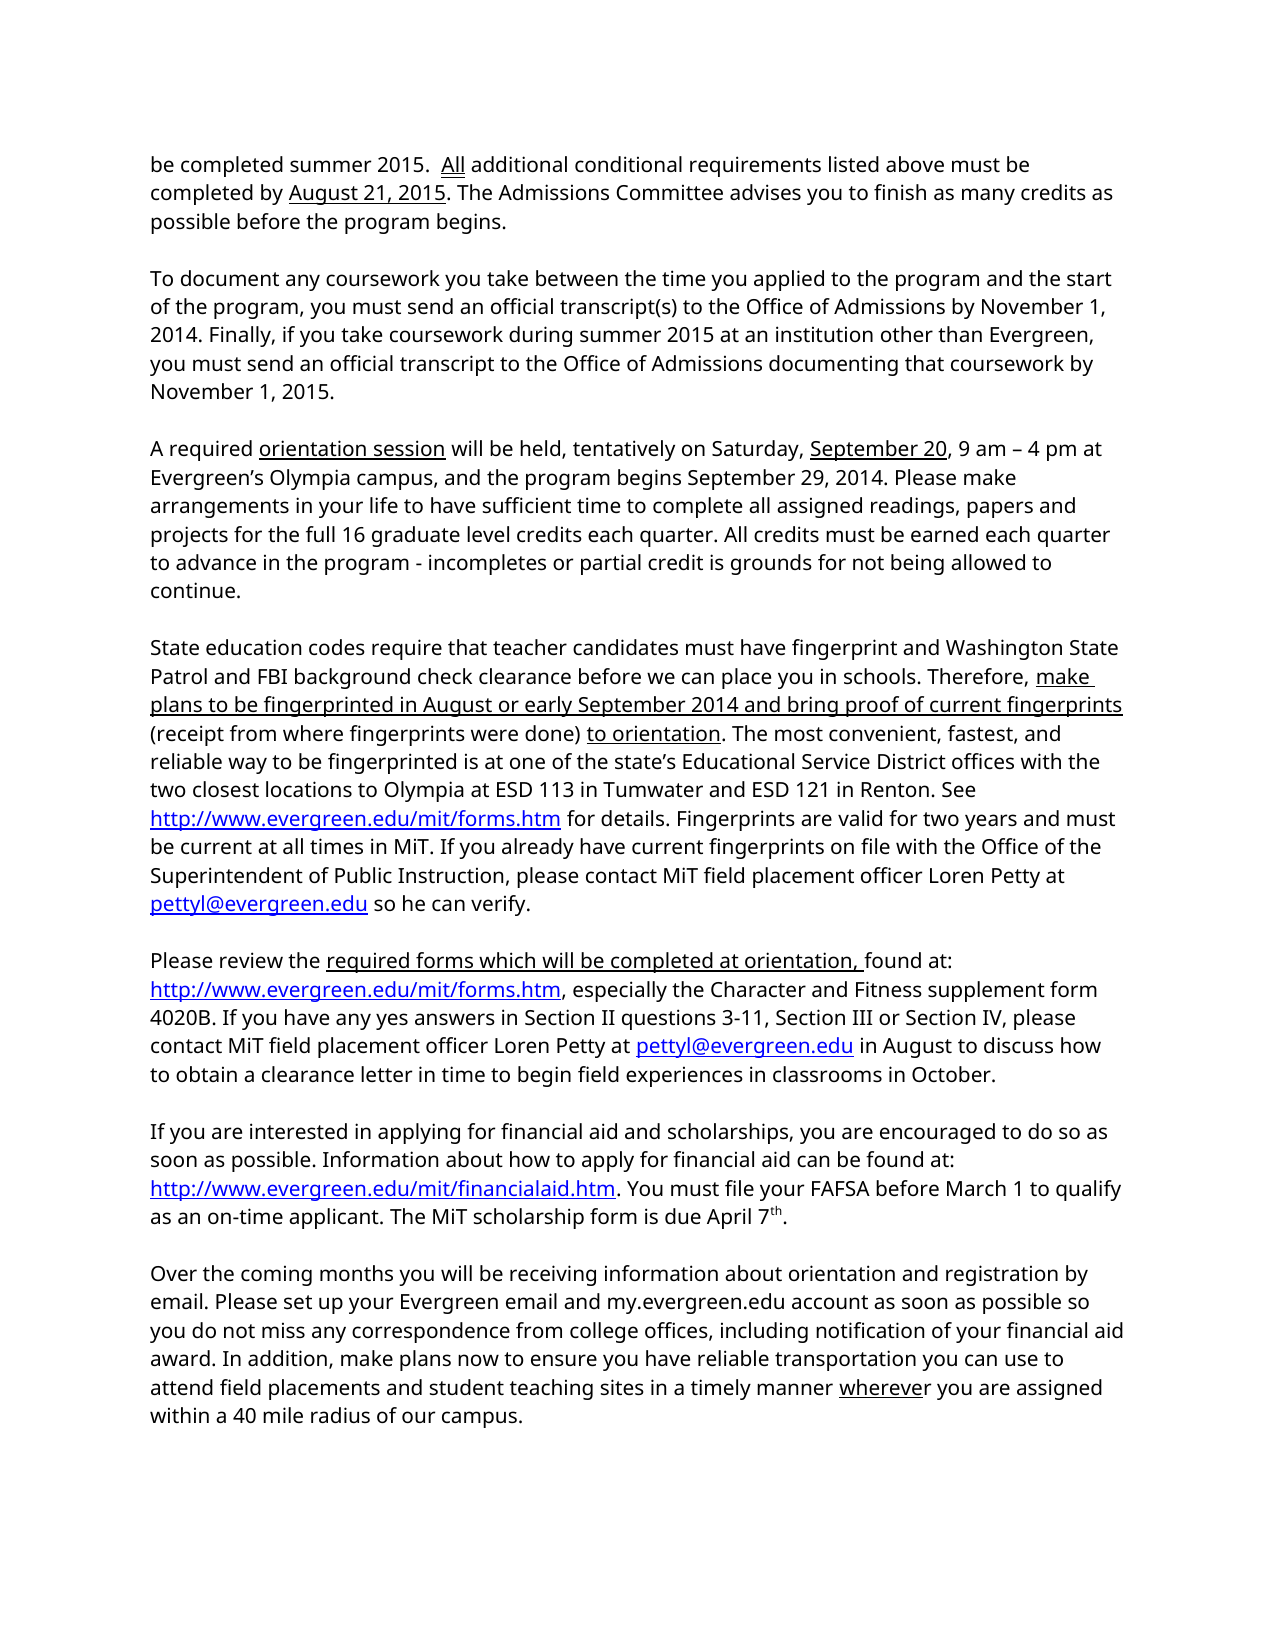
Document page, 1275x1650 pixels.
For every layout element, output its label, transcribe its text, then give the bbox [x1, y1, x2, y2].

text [150, 150, 1125, 235]
text Over the coming months you will be receiving information about orientation and registration by email. Please set up your Evergreen email and my.evergreen.edu account as soon as possible so you do not miss any correspondence from college offices, including notification of your financial aid award. In addition, make plans now to ensure you have reliable transportation you can use to attend field placements and student teaching sites in a timely manner wherever you are assigned within a 40 mile radius of our campus. [150, 1259, 1125, 1430]
text To document any coursework you take between the time you applied to the program and the start of the program, you must send an official transcript(s) to the Office of Admissions by November 1, 2014. Finally, if you take coursework during summer 2015 at an institution other than Evergreen, you must send an official transcript to the Office of Admissions documenting that coursework by November 1, 2015. [150, 264, 1125, 406]
text If you are interested in applying for financial aid and scholarships, you are encouraged to do so as soon as possible. Information about how to apply for financial aid can be found at: http://www.evergreen.edu/mit/financialaid.htm. You must file your FAFSA before March 1 to qualify as an on-time applicant. The MiT scholarship form is due April 7th. [150, 1117, 1125, 1231]
text A required orientation session will be held, tentatively on Saturday, September 20, 9 am – 4 pm at Evergreen’s Olympia campus, and the program begins September 29, 2014. Please make arrangements in your life to have sufficient time to complete all assigned readings, papers and projects for the full 16 graduate level credits each quarter. All credits must be earned each quarter to advance in the program - incompletes or partial credit is grounds for not being allowed to continue. [150, 434, 1125, 605]
text Please review the required forms which will be completed at orientation, found at: http://www.evergreen.edu/mit/forms.htm, especially the Character and Fitness supplement form 4020B. If you have any yes answers in Section II questions 3-11, Section III or Section IV, please contact MiT field placement officer Loren Petty at pettyl@evergreen.edu in August to discuss how to obtain a clearance letter in time to begin field experiences in classrooms in October. [150, 946, 1125, 1088]
text State education codes require that teacher candidates must have fingerprint and Washington State Patrol and FBI background check clearance before we can place you in schools. Therefore, make plans to be fingerprinted in August or early September 2014 and bring proof of current fingerprints (receipt from where fingerprints were done) to orientation. The most convenient, fastest, and reliable way to be fingerprinted is at one of the state’s Educational Service District offices with the two closest locations to Olympia at ESD 113 in Tumwater and ESD 121 in Renton. See http://www.evergreen.edu/mit/forms.htm for details. Fingerprints are valid for two years and must be current at all times in MiT. If you already have current fingerprints on file with the Office of the Superintendent of Public Instruction, please contact MiT field placement officer Loren Petty at pettyl@evergreen.edu so he can verify. [150, 633, 1125, 918]
